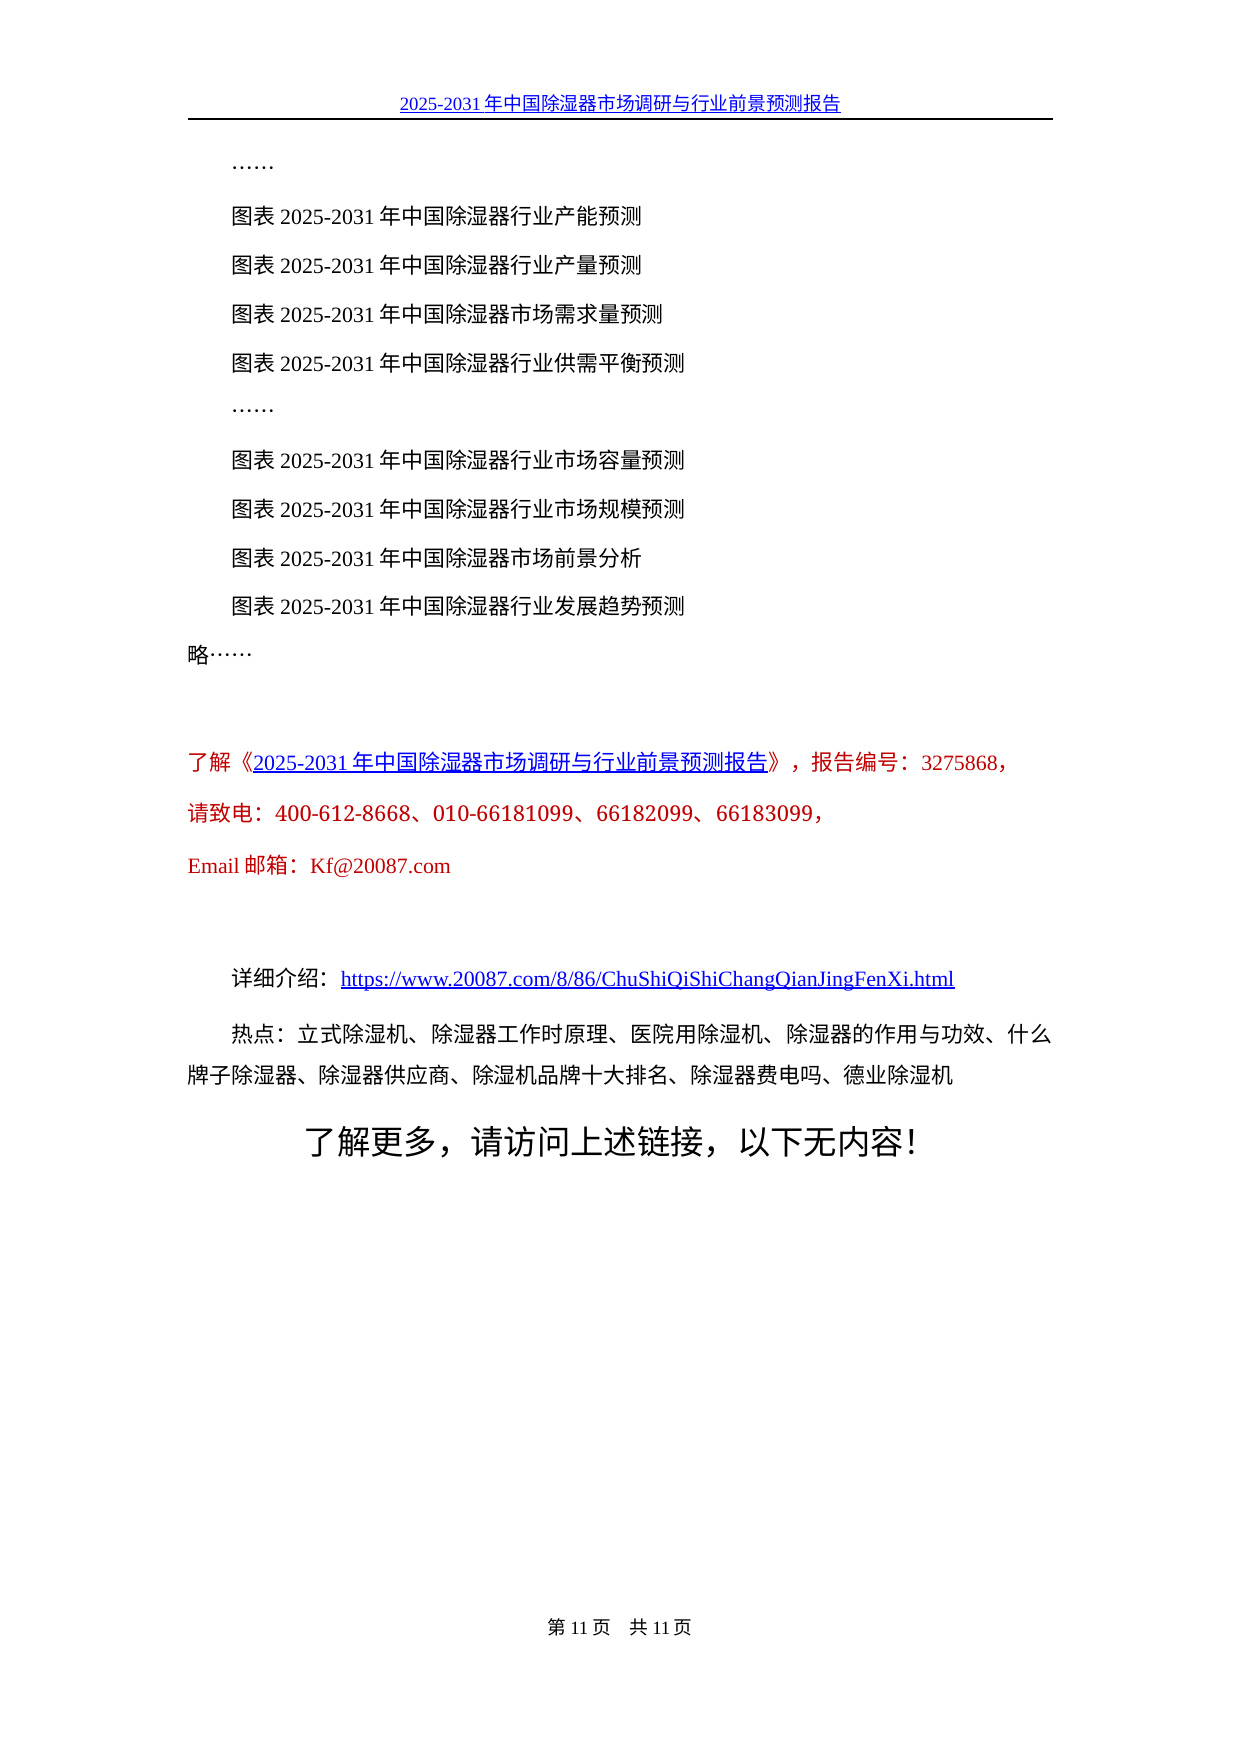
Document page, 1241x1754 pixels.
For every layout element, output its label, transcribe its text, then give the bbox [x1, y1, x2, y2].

text 热点：立式除湿机、除湿器工作时原理、医院用除湿机、除湿器的作用与功效、什么牌子除湿器、除湿器供应商、除湿机品牌十大排名、除湿器费电吗、德业除湿机 [187, 1017, 1053, 1090]
title 了解更多，请访问上述链接，以下无内容！ [187, 1107, 1053, 1172]
text 了解《2025-2031年中国除湿器市场调研与行业前景预测报告》，报告编号：3275868， [187, 744, 1053, 777]
text 请致电：400-612-8668、010-66181099、66182099、66183099， [187, 796, 1053, 828]
text Email邮箱：Kf@20087.com [187, 847, 1053, 880]
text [187, 150, 1053, 670]
text 详细介绍：https://www.20087.com/8/86/ChuShiQiShiChangQianJingFenXi.html [187, 960, 1053, 993]
